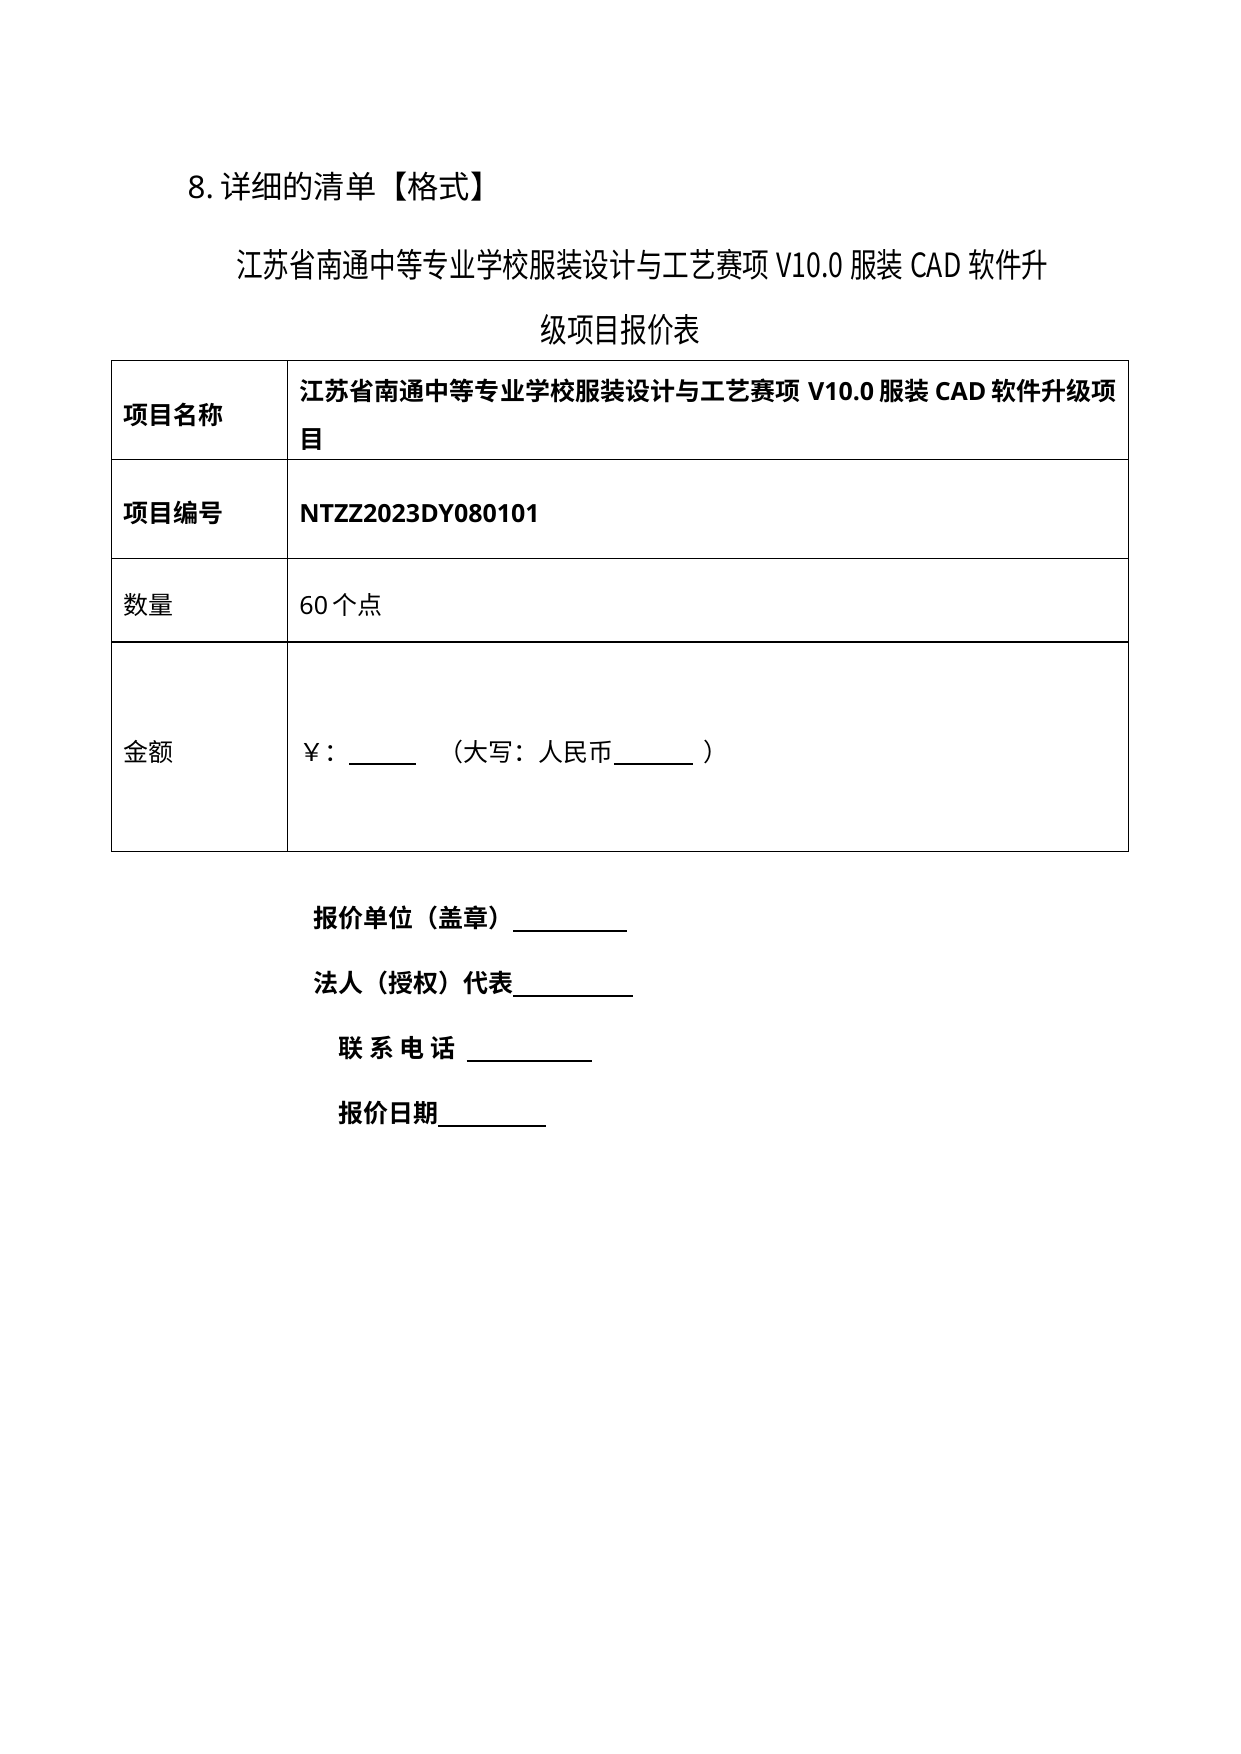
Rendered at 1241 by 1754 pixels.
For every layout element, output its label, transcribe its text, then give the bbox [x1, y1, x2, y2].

table_cell 数量 [112, 559, 287, 641]
text 江苏省南通中等专业学校服装设计与工艺赛项V10.0服装CAD软件升级项目报价表 [187, 230, 1053, 360]
table_cell 60个点 [288, 559, 1128, 641]
table_header 项目名称 [112, 361, 287, 459]
list 详细的清单【格式】 [187, 162, 1053, 207]
text 法人（授权）代表 [187, 949, 1053, 1014]
table_cell NTZZ2023DY080101 [288, 460, 1128, 557]
text 报价单位（盖章） [187, 884, 1053, 949]
table_cell ￥： （大写：人民币 ） [288, 643, 1128, 851]
text 报价日期 [187, 1079, 1053, 1144]
table_cell 项目编号 [112, 460, 287, 557]
table_header 江苏省南通中等专业学校服装设计与工艺赛项V10.0服装CAD软件升级项目 [288, 361, 1128, 459]
table_cell 金额 [112, 643, 287, 851]
text 联 系 电 话 [187, 1014, 1053, 1079]
